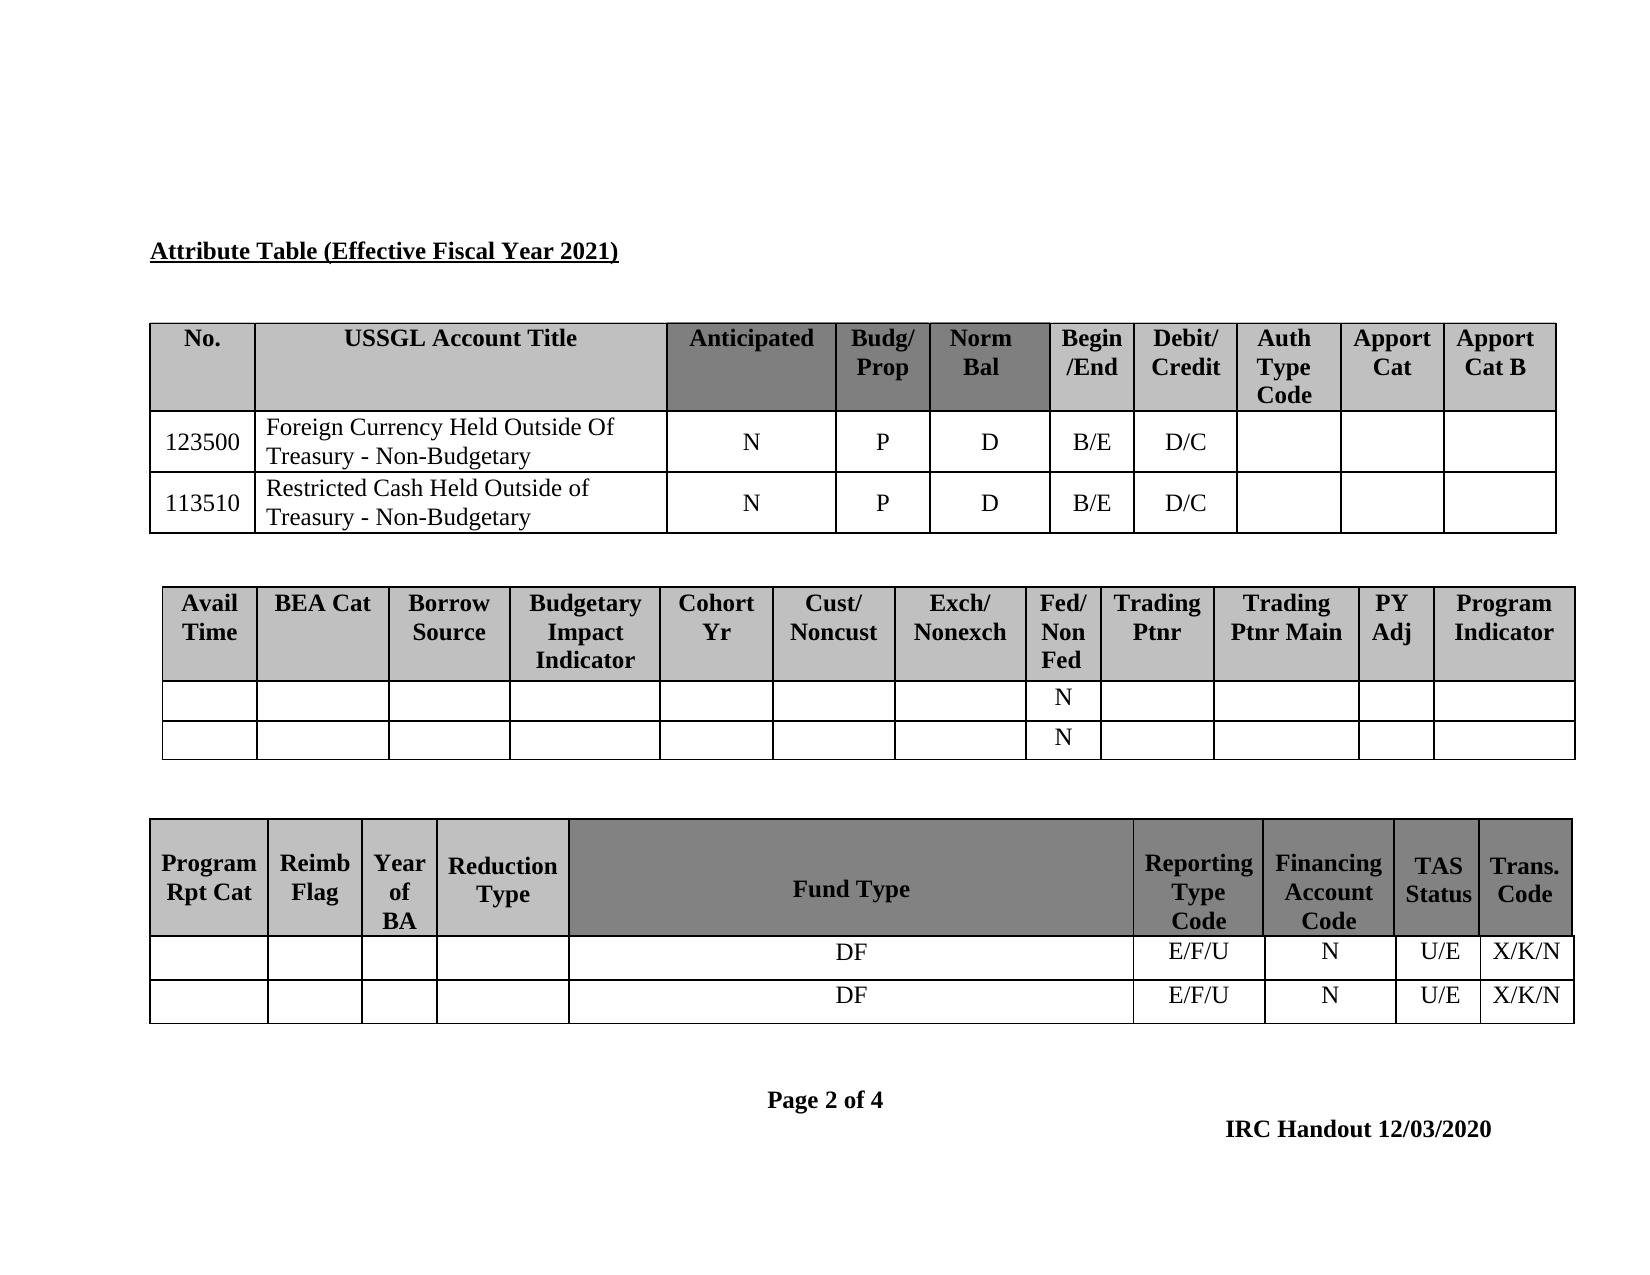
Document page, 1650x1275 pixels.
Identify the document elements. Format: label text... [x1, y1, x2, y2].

table_cell [390, 682, 509, 720]
table_cell [1215, 682, 1358, 720]
table_header Cust/ Noncust [774, 588, 894, 680]
table_cell [1215, 722, 1358, 759]
table_cell [258, 682, 388, 720]
table_cell [1445, 473, 1555, 532]
table_cell N [1266, 981, 1395, 1023]
table_cell [151, 981, 267, 1023]
table_cell [511, 682, 659, 720]
table_header Norm Bal [931, 324, 1049, 410]
table_cell [1435, 722, 1574, 759]
table_header USSGL Account Title [256, 324, 666, 410]
table_cell D [931, 412, 1049, 471]
table_cell [1102, 722, 1213, 759]
table_header Trans. Code [1480, 820, 1571, 935]
table_header Year of BA [363, 820, 436, 935]
table_cell Restricted Cash Held Outside of Treasury - Non-Budgetary [256, 473, 666, 532]
table_header Reduction Type [438, 820, 568, 935]
table_cell [438, 937, 568, 979]
table_cell B/E [1051, 473, 1133, 532]
table_header Budg/ Prop [837, 324, 929, 410]
table_cell [1238, 412, 1340, 471]
table_cell [661, 722, 772, 759]
text Attribute Table (Effective Fiscal Year 2021) [150, 236, 1500, 265]
table_cell P [837, 412, 929, 471]
table_cell 113510 [151, 473, 254, 532]
table_cell [163, 682, 256, 720]
table_cell [774, 682, 894, 720]
table_cell D/C [1135, 412, 1236, 471]
table_header Cohort Yr [661, 588, 772, 680]
table_header Fed/ Non Fed [1027, 588, 1100, 680]
table_cell [1342, 412, 1443, 471]
table_header Trading Ptnr Main [1215, 588, 1358, 680]
table_cell [1435, 682, 1574, 720]
table_cell [774, 722, 894, 759]
table_cell DF [570, 937, 1133, 979]
table_cell U/E [1397, 937, 1480, 979]
table_cell [1102, 682, 1213, 720]
table_cell [896, 682, 1025, 720]
table_header Anticipated [668, 324, 835, 410]
table_cell D [931, 473, 1049, 532]
table_header Budgetary Impact Indicator [511, 588, 659, 680]
table_cell B/E [1051, 412, 1133, 471]
table_cell DF [570, 981, 1133, 1023]
table_header Exch/ Nonexch [896, 588, 1025, 680]
table_header BEA Cat [258, 588, 388, 680]
table_header Financing Account Code [1264, 820, 1393, 935]
table_cell [269, 937, 361, 979]
table_header Apport Cat B [1445, 324, 1555, 410]
table_cell [163, 722, 256, 759]
table_cell N [1266, 937, 1395, 979]
table_cell N [1027, 722, 1100, 759]
table_cell N [668, 473, 835, 532]
table_cell X/K/N [1481, 981, 1573, 1023]
table_cell [269, 981, 361, 1023]
table_header No. [151, 324, 254, 410]
table_cell Foreign Currency Held Outside Of Treasury - Non-Budgetary [256, 412, 666, 471]
table_cell E/F/U [1134, 981, 1264, 1023]
table_header Reporting Type Code [1134, 820, 1262, 935]
table_cell [1342, 473, 1443, 532]
table_cell [1360, 722, 1433, 759]
table_header Begin /End [1051, 324, 1133, 410]
table_cell N [1027, 682, 1100, 720]
table_cell N [668, 412, 835, 471]
table_cell [258, 722, 388, 759]
table_header Borrow Source [390, 588, 509, 680]
table_cell [1238, 473, 1340, 532]
table_header Auth Type Code [1238, 324, 1340, 410]
table_cell [511, 722, 659, 759]
table_cell E/F/U [1134, 937, 1264, 979]
table_header Apport Cat [1342, 324, 1443, 410]
table_cell [1360, 682, 1433, 720]
table_header Reimb Flag [269, 820, 361, 935]
table_cell [438, 981, 568, 1023]
table_header Program Indicator [1435, 588, 1574, 680]
table_cell [363, 981, 436, 1023]
table_cell 123500 [151, 412, 254, 471]
table_header Program Rpt Cat [151, 820, 267, 935]
table_cell [363, 937, 436, 979]
table_header TAS Status [1395, 820, 1478, 935]
table_cell D/C [1135, 473, 1236, 532]
table_cell U/E [1397, 981, 1480, 1023]
table_header PY Adj [1360, 588, 1433, 680]
table_cell [1445, 412, 1555, 471]
table_cell P [837, 473, 929, 532]
table_header Debit/ Credit [1135, 324, 1236, 410]
table_header Avail Time [163, 588, 256, 680]
table_cell [151, 937, 267, 979]
table_cell [390, 722, 509, 759]
table_cell [896, 722, 1025, 759]
table_cell [661, 682, 772, 720]
table_header Fund Type [570, 820, 1133, 935]
table_header Trading Ptnr [1102, 588, 1213, 680]
table_cell X/K/N [1481, 937, 1573, 979]
